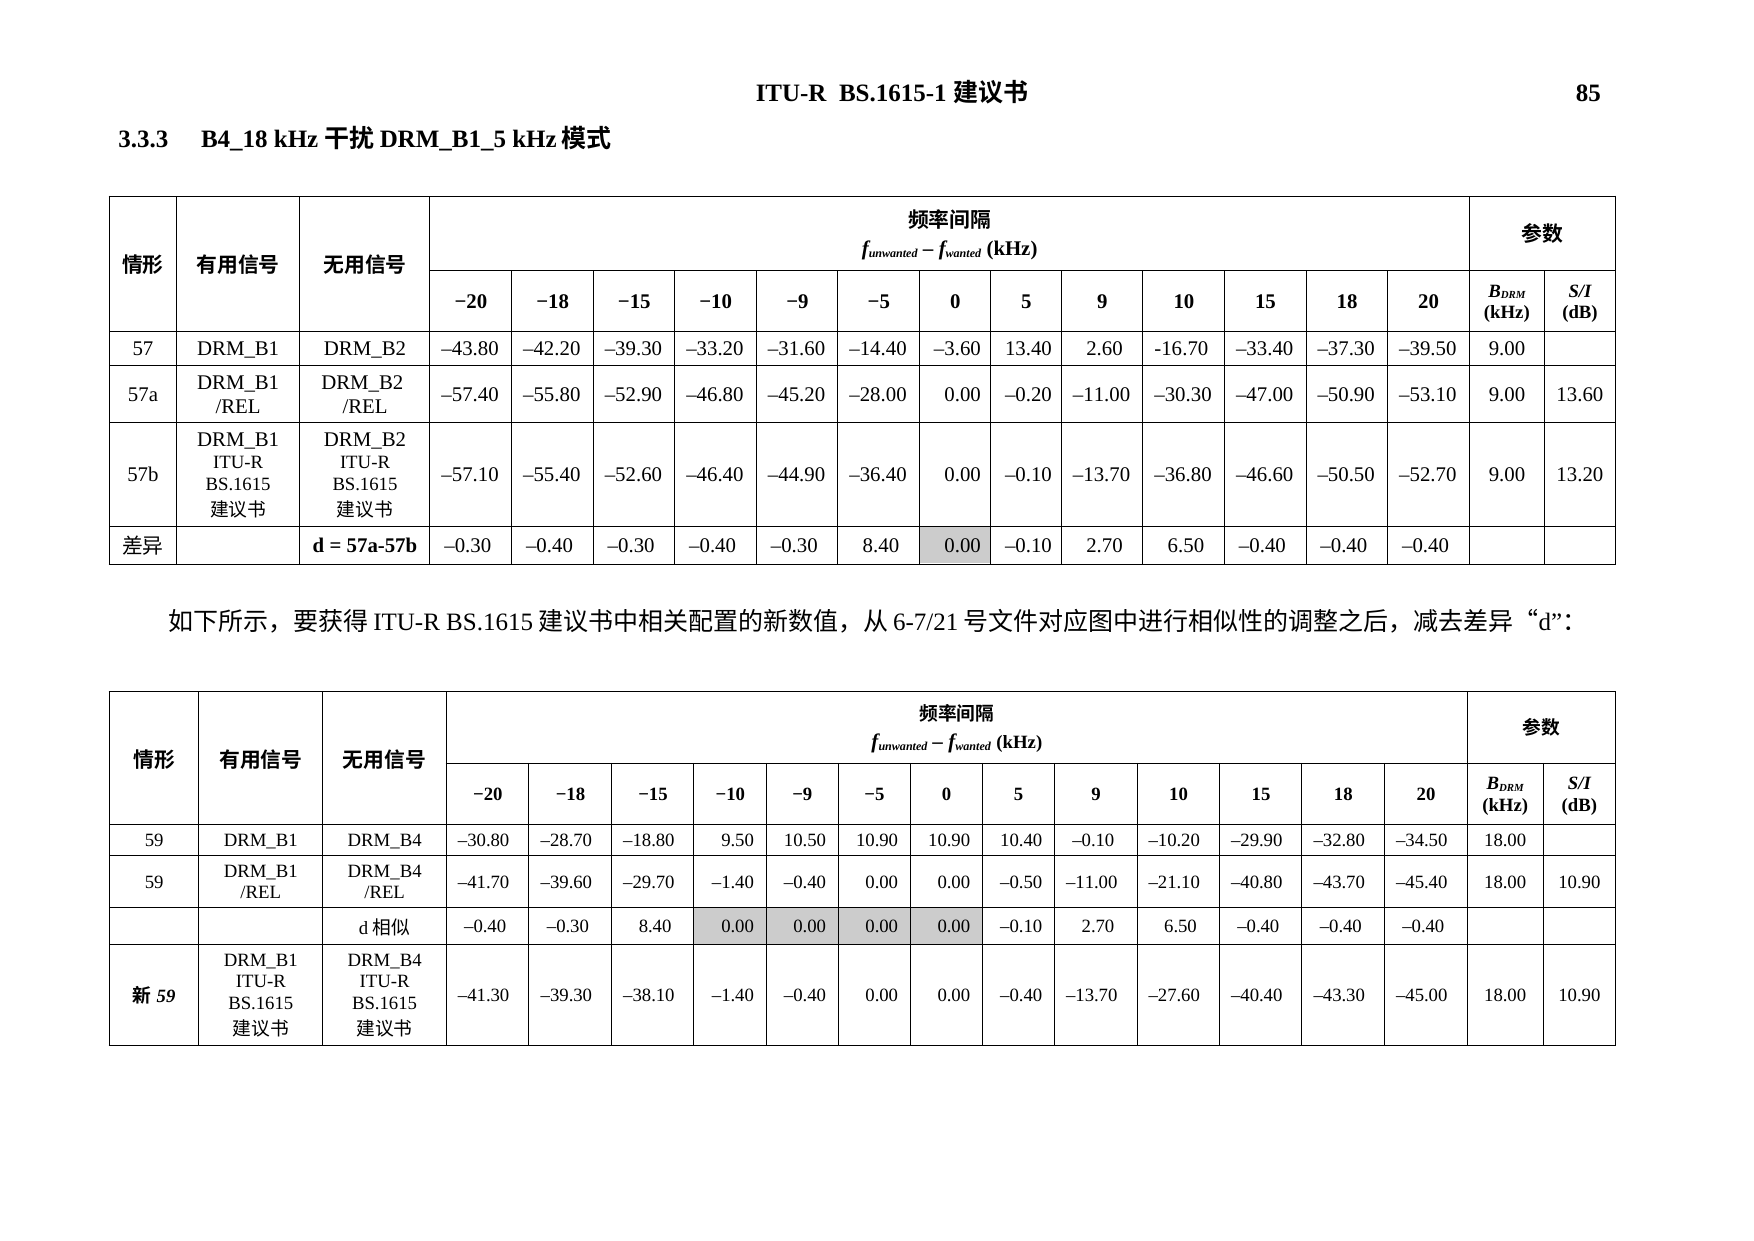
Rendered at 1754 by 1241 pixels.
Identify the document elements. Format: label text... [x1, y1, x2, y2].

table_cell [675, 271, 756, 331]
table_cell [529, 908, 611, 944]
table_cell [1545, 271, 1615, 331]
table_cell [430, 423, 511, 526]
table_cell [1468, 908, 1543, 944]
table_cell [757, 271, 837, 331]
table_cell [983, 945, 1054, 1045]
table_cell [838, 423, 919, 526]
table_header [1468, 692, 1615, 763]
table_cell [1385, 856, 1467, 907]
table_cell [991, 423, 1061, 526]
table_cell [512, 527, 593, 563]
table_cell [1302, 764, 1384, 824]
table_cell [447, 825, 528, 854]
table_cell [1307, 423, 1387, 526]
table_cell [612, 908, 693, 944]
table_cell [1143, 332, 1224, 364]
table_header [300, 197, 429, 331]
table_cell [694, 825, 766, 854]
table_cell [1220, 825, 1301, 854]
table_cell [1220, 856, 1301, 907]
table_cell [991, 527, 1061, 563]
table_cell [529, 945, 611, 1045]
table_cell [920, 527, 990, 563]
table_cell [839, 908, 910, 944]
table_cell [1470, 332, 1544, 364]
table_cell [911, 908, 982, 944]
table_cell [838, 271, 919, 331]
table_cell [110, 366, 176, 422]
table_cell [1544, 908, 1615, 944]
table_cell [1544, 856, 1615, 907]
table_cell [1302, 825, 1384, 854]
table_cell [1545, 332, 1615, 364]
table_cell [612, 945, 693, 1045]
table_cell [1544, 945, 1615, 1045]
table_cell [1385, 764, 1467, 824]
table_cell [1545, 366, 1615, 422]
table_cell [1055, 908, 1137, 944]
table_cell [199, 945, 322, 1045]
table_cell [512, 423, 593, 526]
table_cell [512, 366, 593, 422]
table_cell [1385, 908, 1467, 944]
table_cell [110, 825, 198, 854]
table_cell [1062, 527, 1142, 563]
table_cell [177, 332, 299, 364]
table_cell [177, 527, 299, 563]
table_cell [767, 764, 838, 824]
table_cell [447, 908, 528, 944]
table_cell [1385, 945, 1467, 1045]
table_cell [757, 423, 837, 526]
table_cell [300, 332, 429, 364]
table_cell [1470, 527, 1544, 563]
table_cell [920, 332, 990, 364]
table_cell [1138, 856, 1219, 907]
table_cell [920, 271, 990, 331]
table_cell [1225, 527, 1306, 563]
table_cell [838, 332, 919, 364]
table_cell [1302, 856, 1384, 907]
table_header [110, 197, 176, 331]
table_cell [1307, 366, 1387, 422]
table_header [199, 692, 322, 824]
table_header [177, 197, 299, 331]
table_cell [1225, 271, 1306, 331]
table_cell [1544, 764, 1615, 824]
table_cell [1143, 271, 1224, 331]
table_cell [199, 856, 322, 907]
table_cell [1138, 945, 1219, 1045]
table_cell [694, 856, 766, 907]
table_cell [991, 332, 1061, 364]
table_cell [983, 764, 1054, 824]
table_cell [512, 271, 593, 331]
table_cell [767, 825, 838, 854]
text 如下所示，要获得ITU-R BS.1615建议书中相关配置的新数值，从6-7/21号文件对应图中进行相似性的调整之后，减去差异“d”： [118, 601, 1606, 637]
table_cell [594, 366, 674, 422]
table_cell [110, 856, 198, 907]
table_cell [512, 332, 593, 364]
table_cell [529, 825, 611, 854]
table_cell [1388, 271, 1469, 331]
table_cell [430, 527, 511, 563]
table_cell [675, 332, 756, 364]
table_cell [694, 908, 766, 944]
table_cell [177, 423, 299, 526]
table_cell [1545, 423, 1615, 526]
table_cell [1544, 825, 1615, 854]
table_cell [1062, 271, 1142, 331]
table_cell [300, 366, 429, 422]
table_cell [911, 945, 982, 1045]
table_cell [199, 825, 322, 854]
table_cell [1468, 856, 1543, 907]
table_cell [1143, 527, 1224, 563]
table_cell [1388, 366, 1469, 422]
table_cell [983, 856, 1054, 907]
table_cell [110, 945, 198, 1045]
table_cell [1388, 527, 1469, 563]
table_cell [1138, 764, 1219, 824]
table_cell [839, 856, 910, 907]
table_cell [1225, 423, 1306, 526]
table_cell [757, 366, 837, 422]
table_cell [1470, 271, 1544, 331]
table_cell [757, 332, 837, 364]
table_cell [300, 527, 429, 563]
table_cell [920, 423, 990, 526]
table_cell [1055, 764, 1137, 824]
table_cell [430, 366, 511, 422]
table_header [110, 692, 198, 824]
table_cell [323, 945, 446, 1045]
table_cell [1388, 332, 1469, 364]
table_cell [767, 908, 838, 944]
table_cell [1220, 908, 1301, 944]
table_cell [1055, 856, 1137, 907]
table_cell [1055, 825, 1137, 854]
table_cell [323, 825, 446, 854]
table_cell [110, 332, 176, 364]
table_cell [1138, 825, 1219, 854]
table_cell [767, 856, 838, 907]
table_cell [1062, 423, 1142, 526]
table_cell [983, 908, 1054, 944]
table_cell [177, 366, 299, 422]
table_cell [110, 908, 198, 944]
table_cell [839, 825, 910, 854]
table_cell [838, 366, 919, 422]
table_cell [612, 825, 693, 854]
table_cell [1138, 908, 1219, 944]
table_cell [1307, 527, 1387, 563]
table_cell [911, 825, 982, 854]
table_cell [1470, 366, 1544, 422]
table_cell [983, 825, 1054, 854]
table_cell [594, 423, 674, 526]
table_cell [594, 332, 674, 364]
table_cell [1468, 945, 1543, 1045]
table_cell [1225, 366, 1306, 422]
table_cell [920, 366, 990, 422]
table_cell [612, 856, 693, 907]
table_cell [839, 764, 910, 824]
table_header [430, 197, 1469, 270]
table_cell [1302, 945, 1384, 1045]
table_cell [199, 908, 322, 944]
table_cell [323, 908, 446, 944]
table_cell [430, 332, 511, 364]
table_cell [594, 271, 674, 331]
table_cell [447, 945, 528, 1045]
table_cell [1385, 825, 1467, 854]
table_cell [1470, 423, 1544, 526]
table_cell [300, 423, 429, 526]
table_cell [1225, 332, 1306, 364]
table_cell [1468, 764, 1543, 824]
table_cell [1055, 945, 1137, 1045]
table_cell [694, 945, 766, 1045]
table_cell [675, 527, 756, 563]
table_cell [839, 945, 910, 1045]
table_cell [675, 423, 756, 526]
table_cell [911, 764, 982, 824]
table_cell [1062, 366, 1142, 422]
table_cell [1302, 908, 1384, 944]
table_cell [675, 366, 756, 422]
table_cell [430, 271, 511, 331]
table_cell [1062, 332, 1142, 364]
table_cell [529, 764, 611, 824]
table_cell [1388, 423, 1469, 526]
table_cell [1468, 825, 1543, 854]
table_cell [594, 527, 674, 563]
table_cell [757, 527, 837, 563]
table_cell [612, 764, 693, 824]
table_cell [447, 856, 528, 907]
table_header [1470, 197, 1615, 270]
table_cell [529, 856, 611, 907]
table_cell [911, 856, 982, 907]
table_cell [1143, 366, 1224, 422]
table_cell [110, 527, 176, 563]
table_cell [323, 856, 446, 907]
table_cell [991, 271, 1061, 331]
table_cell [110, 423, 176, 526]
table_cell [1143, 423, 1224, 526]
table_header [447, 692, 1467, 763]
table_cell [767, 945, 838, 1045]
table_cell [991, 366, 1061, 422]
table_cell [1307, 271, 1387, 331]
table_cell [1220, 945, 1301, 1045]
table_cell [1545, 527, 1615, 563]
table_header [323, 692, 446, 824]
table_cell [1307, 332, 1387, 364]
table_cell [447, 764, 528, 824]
subtitle 3.3.3 B4_18 kHz 干扰DRM_B1_5 kHz模式 [118, 118, 1606, 154]
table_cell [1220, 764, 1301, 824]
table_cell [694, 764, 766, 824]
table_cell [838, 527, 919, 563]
